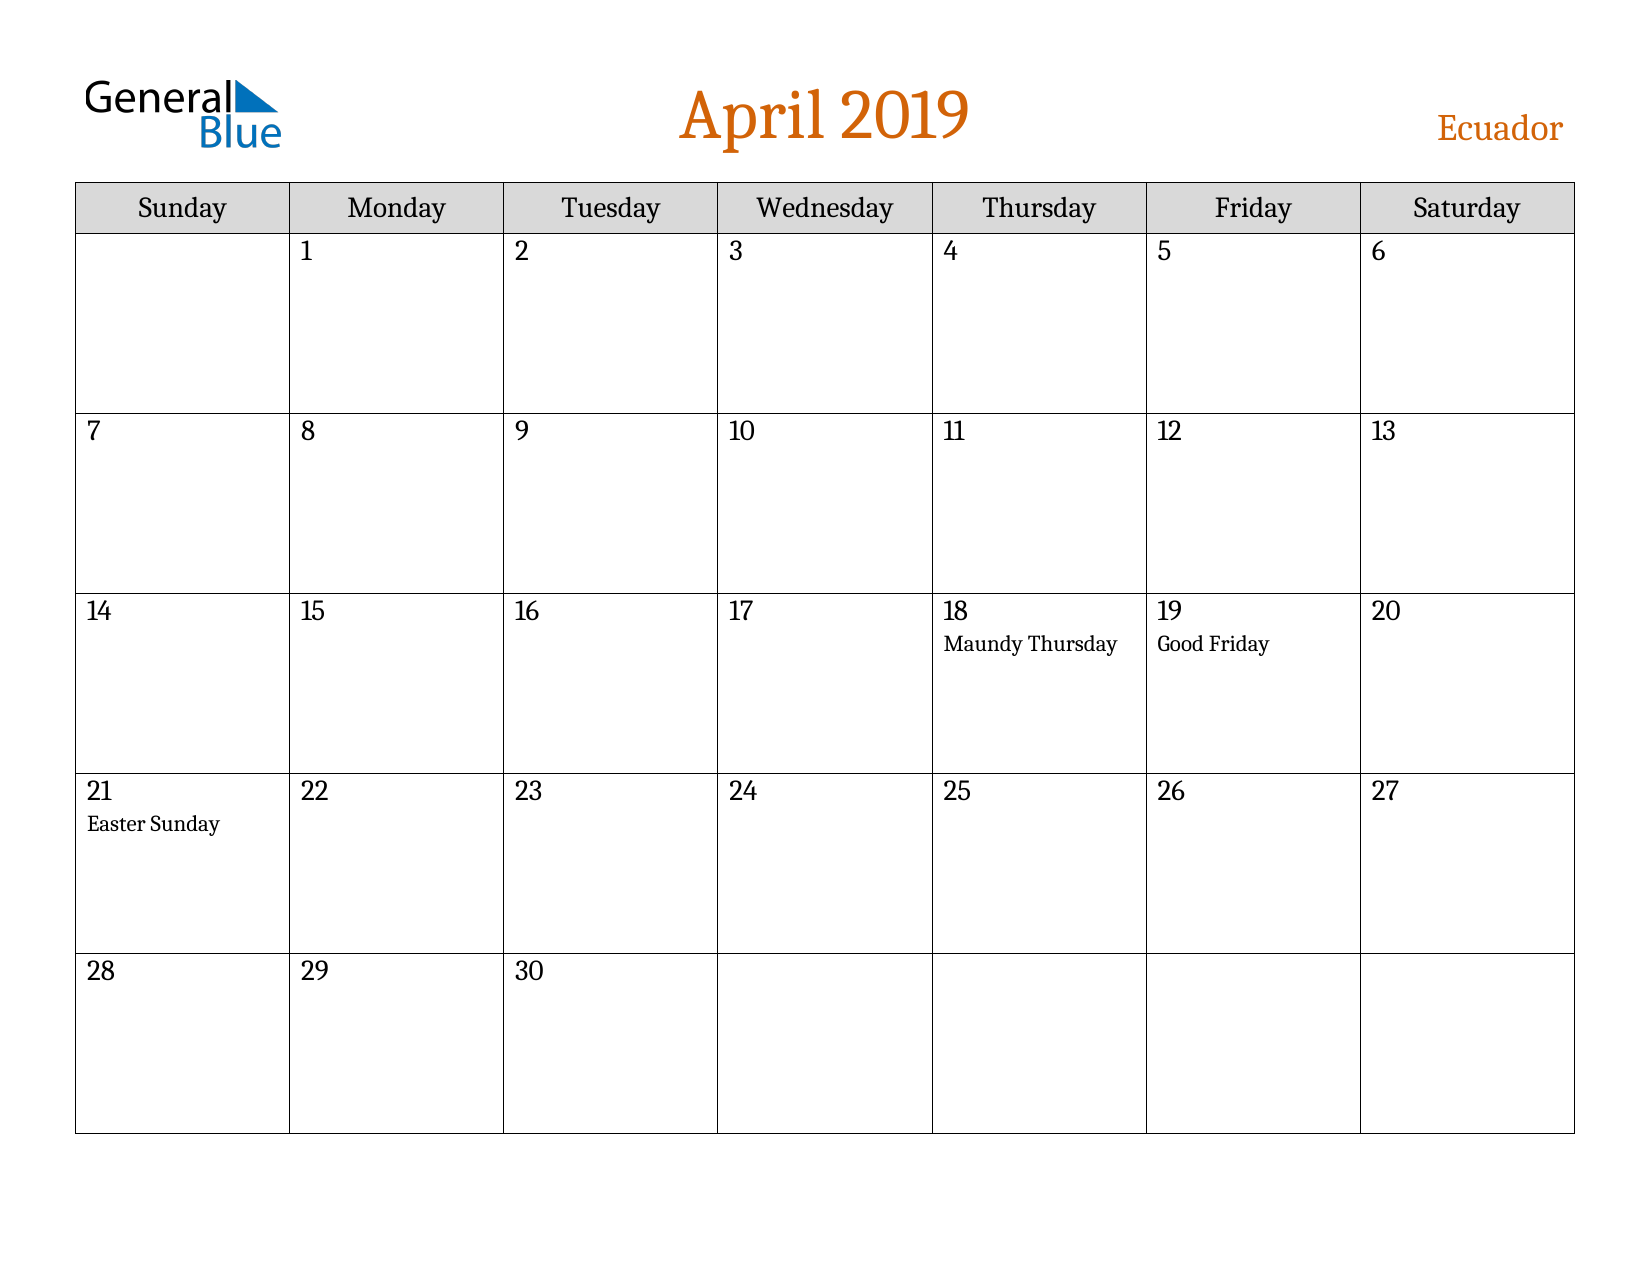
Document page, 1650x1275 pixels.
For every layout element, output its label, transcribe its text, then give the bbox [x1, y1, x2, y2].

table_cell Saturday [1361, 183, 1574, 233]
table_cell Maundy Thursday [933, 630, 1146, 773]
table_cell [1147, 990, 1360, 1133]
table_cell 10 [718, 414, 932, 450]
table_cell 15 [290, 594, 503, 630]
table_cell [290, 630, 503, 773]
table_cell 22 [290, 774, 503, 810]
table_header [76, 75, 503, 182]
table_cell [1361, 810, 1574, 953]
table_cell Thursday [933, 183, 1146, 233]
table_cell [1147, 810, 1360, 953]
table_header April 2019 [504, 75, 1146, 182]
table_cell [1361, 954, 1574, 990]
table_cell [504, 810, 717, 953]
table_cell 27 [1361, 774, 1574, 810]
table_cell [933, 450, 1146, 593]
table_cell 30 [504, 954, 717, 990]
table_cell [76, 450, 289, 593]
table_cell 17 [718, 594, 932, 630]
table_cell Easter Sunday [76, 810, 289, 953]
table_cell 4 [933, 234, 1146, 270]
table_cell [504, 990, 717, 1133]
table_cell [1361, 630, 1574, 773]
picture [86, 80, 281, 148]
table_cell 11 [933, 414, 1146, 450]
table_cell Good Friday [1147, 630, 1360, 773]
table_cell 18 [933, 594, 1146, 630]
table_cell [718, 990, 932, 1133]
table_header Ecuador [1146, 75, 1574, 182]
table_cell 2 [504, 234, 717, 270]
table_cell 20 [1361, 594, 1574, 630]
table_cell 28 [76, 954, 289, 990]
table_cell [290, 450, 503, 593]
table_cell [933, 270, 1146, 413]
table_cell 3 [718, 234, 932, 270]
table_cell [933, 954, 1146, 990]
table_cell 29 [290, 954, 503, 990]
table_cell [718, 450, 932, 593]
table_cell 14 [76, 594, 289, 630]
table_cell 8 [290, 414, 503, 450]
table_cell 25 [933, 774, 1146, 810]
table_cell 5 [1147, 234, 1360, 270]
table_cell 24 [718, 774, 932, 810]
table_cell [76, 234, 289, 270]
table_cell [504, 270, 717, 413]
table_cell [933, 810, 1146, 953]
table_cell [290, 270, 503, 413]
table_cell [1361, 450, 1574, 593]
table_cell 23 [504, 774, 717, 810]
table_cell 21 [76, 774, 289, 810]
table_cell [76, 990, 289, 1133]
table_cell 26 [1147, 774, 1360, 810]
table_cell [76, 270, 289, 413]
table_cell [290, 810, 503, 953]
table_cell [718, 630, 932, 773]
table_cell [76, 630, 289, 773]
table_cell Friday [1147, 183, 1360, 233]
table_cell [718, 954, 932, 990]
table_cell Wednesday [718, 183, 932, 233]
table_cell 19 [1147, 594, 1360, 630]
table_cell [504, 630, 717, 773]
table_cell [1361, 270, 1574, 413]
table_cell 12 [1147, 414, 1360, 450]
table_cell [933, 990, 1146, 1133]
table_cell Tuesday [504, 183, 717, 233]
table_cell Monday [290, 183, 503, 233]
table_cell 1 [290, 234, 503, 270]
table_cell 16 [504, 594, 717, 630]
table_cell [1147, 954, 1360, 990]
table_cell 7 [76, 414, 289, 450]
table_cell [718, 810, 932, 953]
table_cell 13 [1361, 414, 1574, 450]
table_cell [504, 450, 717, 593]
table_cell 6 [1361, 234, 1574, 270]
table_cell [1147, 450, 1360, 593]
table_cell [1147, 270, 1360, 413]
table_cell [718, 270, 932, 413]
table_cell [1361, 990, 1574, 1133]
table_cell [290, 990, 503, 1133]
table_cell Sunday [76, 183, 289, 233]
table_cell 9 [504, 414, 717, 450]
